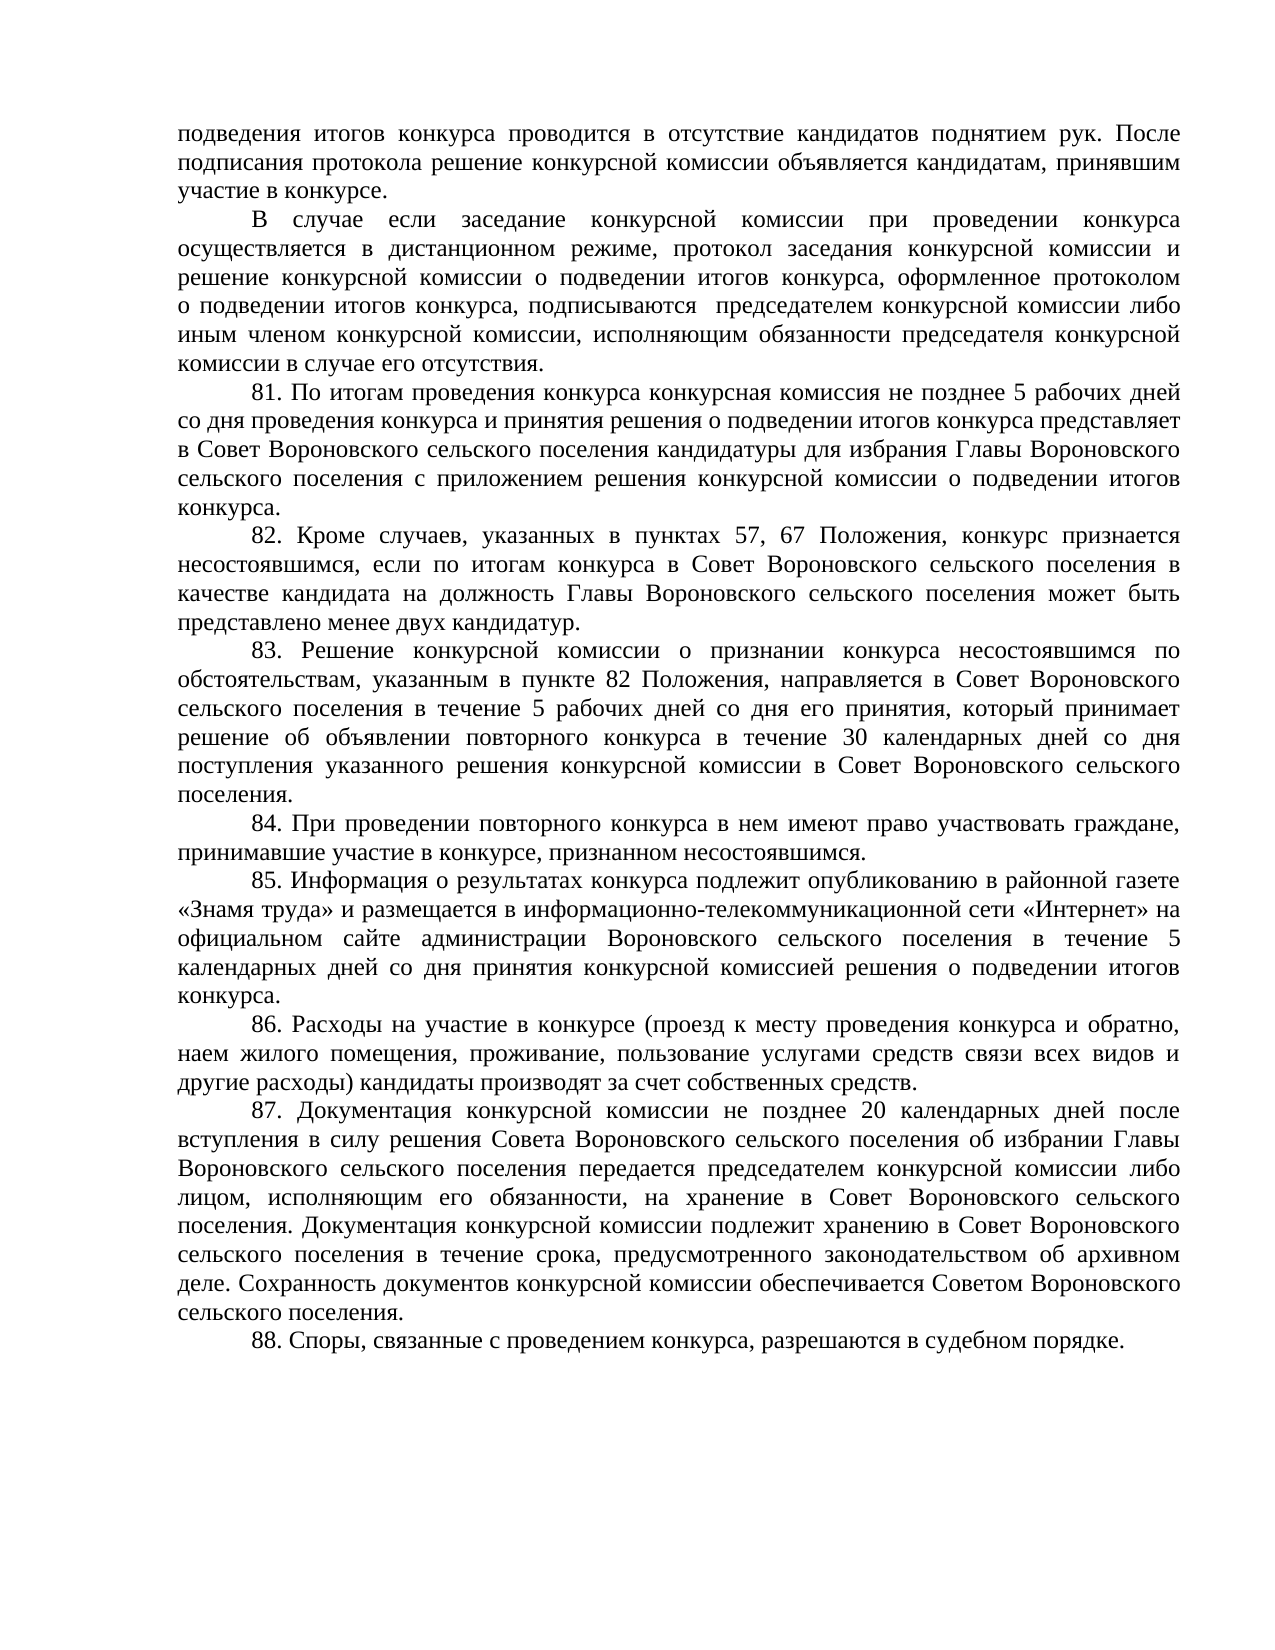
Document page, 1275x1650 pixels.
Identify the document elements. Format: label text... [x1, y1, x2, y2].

list 83. Решение конкурсной комиссии о признании конкурса несостоявшимся по обстоятельствам, указанным в пункте 82 Положения, направляется в Совет Вороновского сельского поселения в течение 5 рабочих дней со дня его принятия, который принимает решение об объявлении повторного конкурса в течение 30 календарных дней со дня поступления указанного решения конкурсной комиссии в Совет Вороновского сельского поселения. [177, 636, 1181, 808]
list 87. Документация конкурсной комиссии не позднее 20 календарных дней после вступления в силу решения Совета Вороновского сельского поселения об избрании Главы Вороновского сельского поселения передается председателем конкурсной комиссии либо лицом, исполняющим его обязанности, на хранение в Совет Вороновского сельского поселения. Документация конкурсной комиссии подлежит хранению в Совет Вороновского сельского поселения в течение срока, предусмотренного законодательством об архивном деле. Сохранность документов конкурсной комиссии обеспечивается Советом Вороновского сельского поселения. [177, 1096, 1181, 1326]
list 81. По итогам проведения конкурса конкурсная комиссия не позднее 5 рабочих дней со дня проведения конкурса и принятия решения о подведении итогов конкурса представляет в Совет Вороновского сельского поселения кандидатуры для избрания Главы Вороновского сельского поселения с приложением решения конкурсной комиссии о подведении итогов конкурса. [177, 377, 1181, 521]
list 82. Кроме случаев, указанных в пунктах 57, 67 Положения, конкурс признается несостоявшимся, если по итогам конкурса в Совет Вороновского сельского поселения в качестве кандидата на должность Главы Вороновского сельского поселения может быть представлено менее двух кандидатур. [177, 521, 1181, 636]
list 85. Информация о результатах конкурса подлежит опубликованию в районной газете «Знамя труда» и размещается в информационно-телекоммуникационной сети «Интернет» на официальном сайте администрации Вороновского сельского поселения в течение 5 календарных дней со дня принятия конкурсной комиссией решения о подведении итогов конкурса. [177, 866, 1181, 1009]
list 84. При проведении повторного конкурса в нем имеют право участвовать граждане, принимавшие участие в конкурсе, признанном несостоявшимся. [177, 808, 1181, 866]
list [177, 118, 1181, 204]
list 86. Расходы на участие в конкурсе (проезд к месту проведения конкурса и обратно, наем жилого помещения, проживание, пользование услугами средств связи всех видов и другие расходы) кандидаты производят за счет собственных средств. [177, 1009, 1181, 1096]
list 88. Споры, связанные с проведением конкурса, разрешаются в судебном порядке. [177, 1326, 1181, 1354]
list В случае если заседание конкурсной комиссии при проведении конкурса осуществляется в дистанционном режиме, протокол заседания конкурсной комиссии и решение конкурсной комиссии о подведении итогов конкурса, оформленное протоколом о подведении итогов конкурса, подписываются председателем конкурсной комиссии либо иным членом конкурсной комиссии, исполняющим обязанности председателя конкурсной комиссии в случае его отсутствия. [177, 204, 1181, 377]
